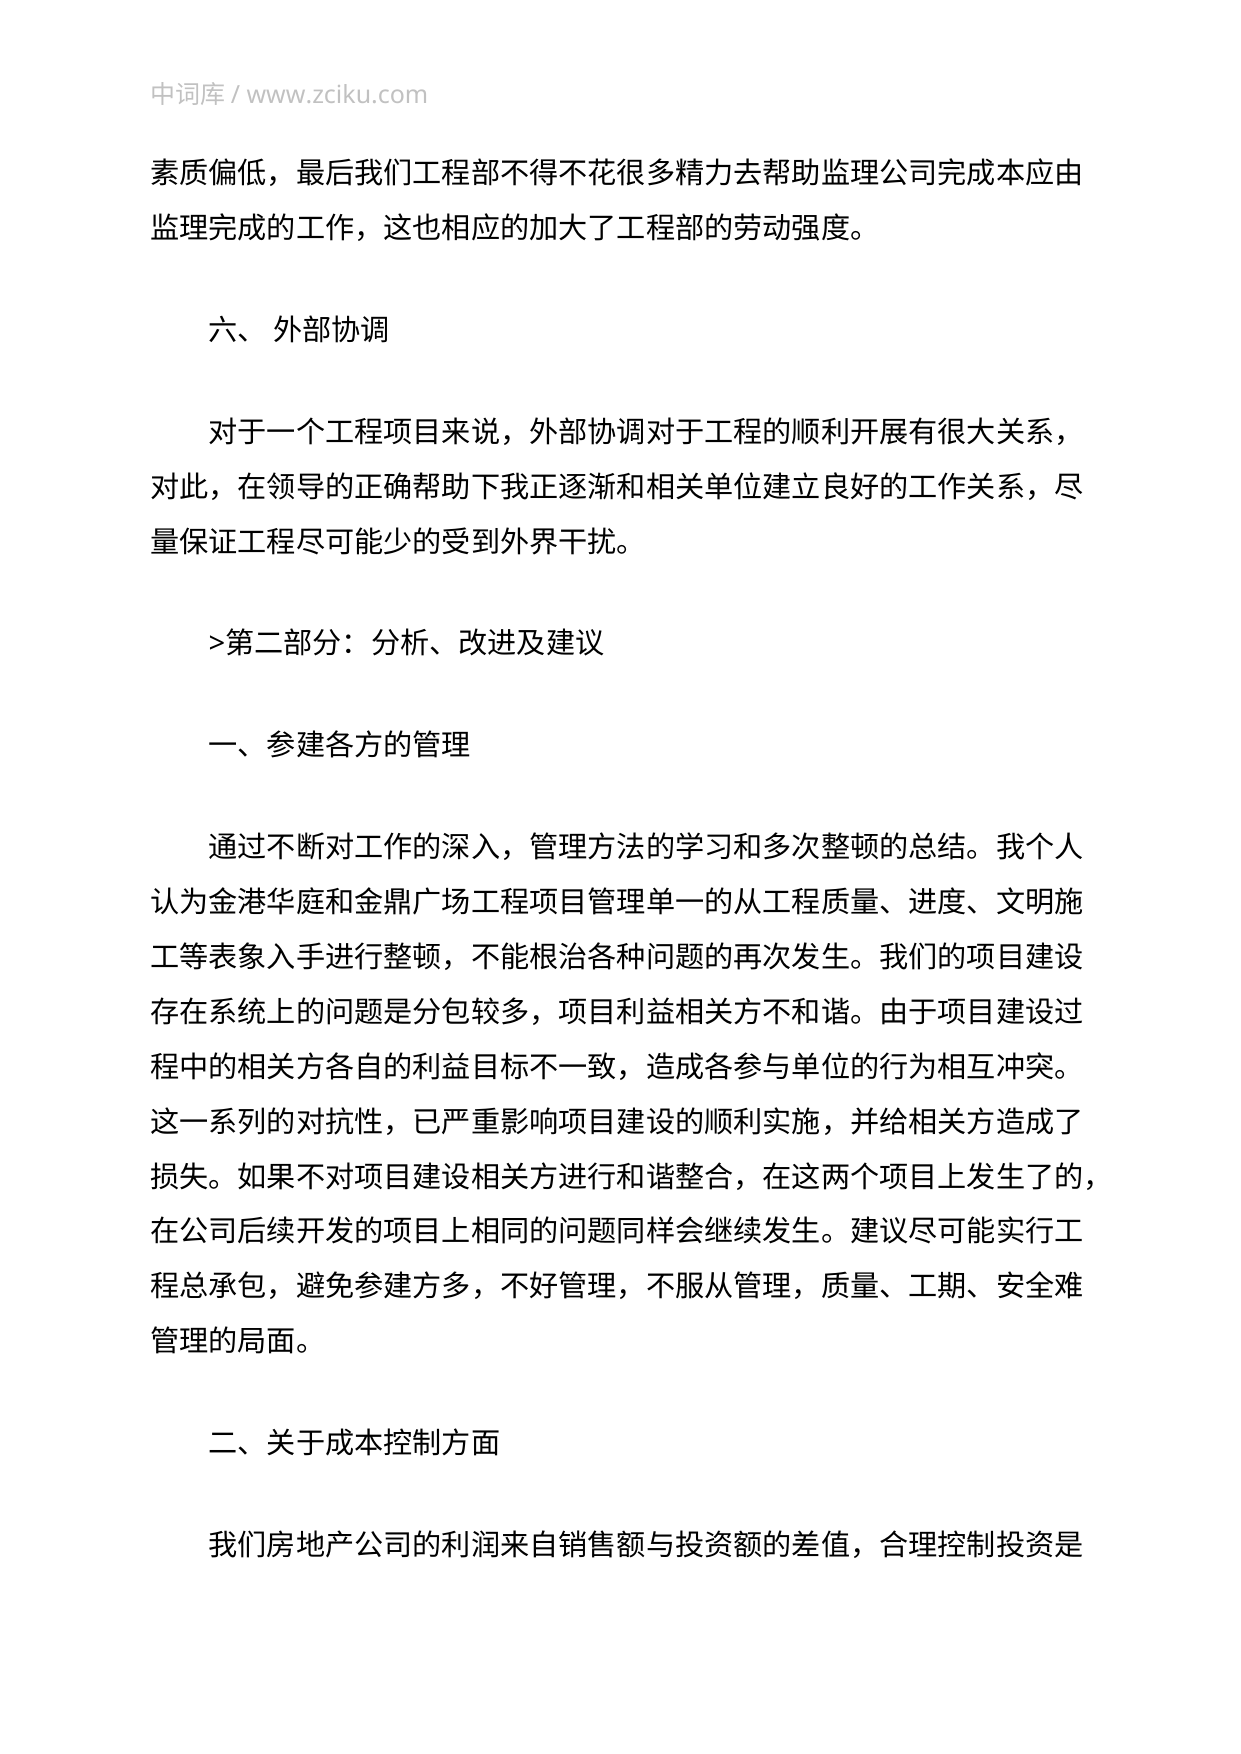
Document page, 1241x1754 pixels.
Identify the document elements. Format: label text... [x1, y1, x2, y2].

text 六、 外部协调 [150, 307, 1090, 349]
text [150, 1521, 1090, 1564]
text 二、关于成本控制方面 [150, 1419, 1090, 1462]
text 一、参建各方的管理 [150, 722, 1090, 764]
text >第二部分：分析、改进及建议 [150, 620, 1090, 662]
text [150, 150, 1090, 247]
text 对于一个工程项目来说，外部协调对于工程的顺利开展有很大关系，对此，在领导的正确帮助下我正逐渐和相关单位建立良好的工作关系，尽量保证工程尽可能少的受到外界干扰。 [150, 408, 1090, 561]
text 通过不断对工作的深入，管理方法的学习和多次整顿的总结。我个人认为金港华庭和金鼎广场工程项目管理单一的从工程质量、进度、文明施工等表象入手进行整顿，不能根治各种问题的再次发生。我们的项目建设存在系统上的问题是分包较多，项目利益相关方不和谐。由于项目建设过程中的相关方各自的利益目标不一致，造成各参与单位的行为相互冲突。这一系列的对抗性，已严重影响项目建设的顺利实施，并给相关方造成了损失。如果不对项目建设相关方进行和谐整合，在这两个项目上发生了的，在公司后续开发的项目上相同的问题同样会继续发生。建议尽可能实行工程总承包，避免参建方多，不好管理，不服从管理，质量、工期、安全难管理的局面。 [150, 824, 1090, 1360]
